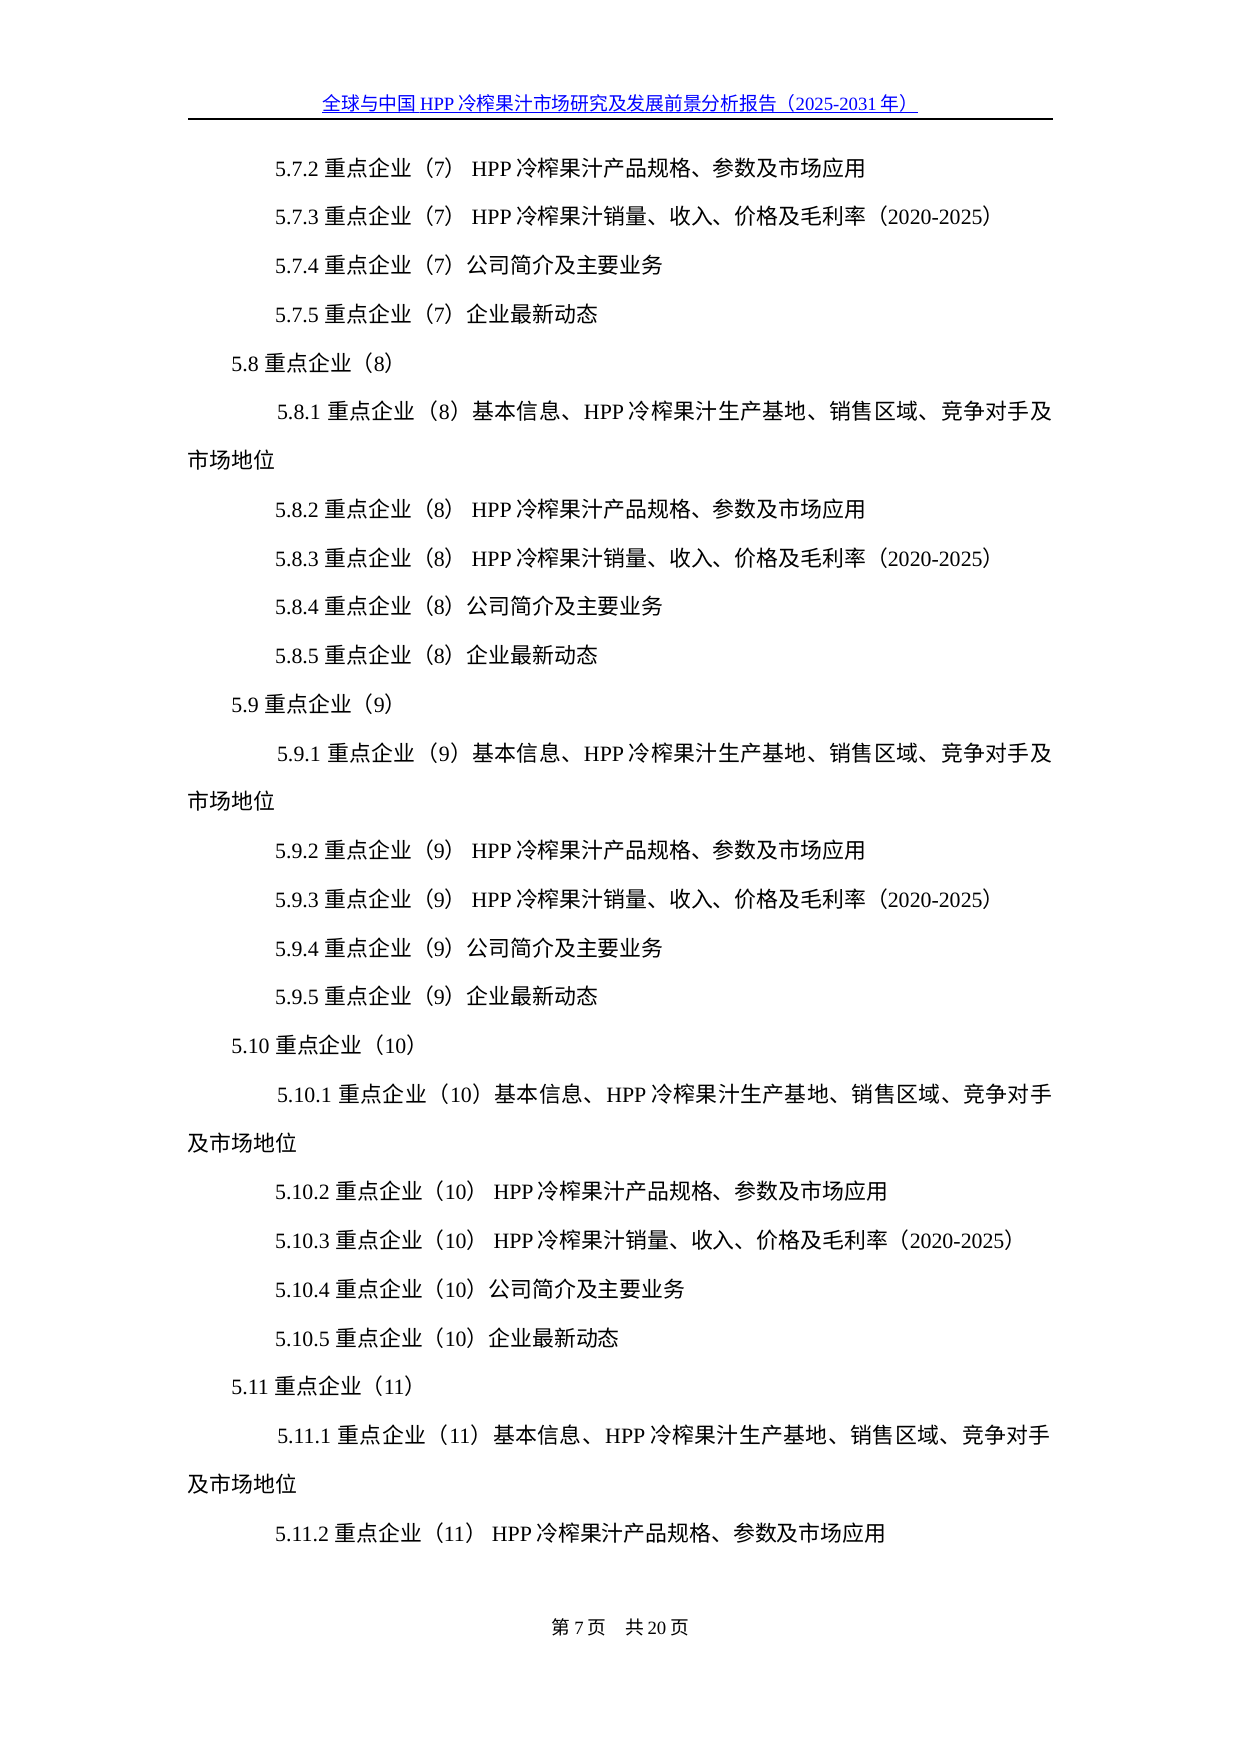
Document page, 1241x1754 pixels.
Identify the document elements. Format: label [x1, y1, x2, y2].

text [187, 150, 1053, 1548]
